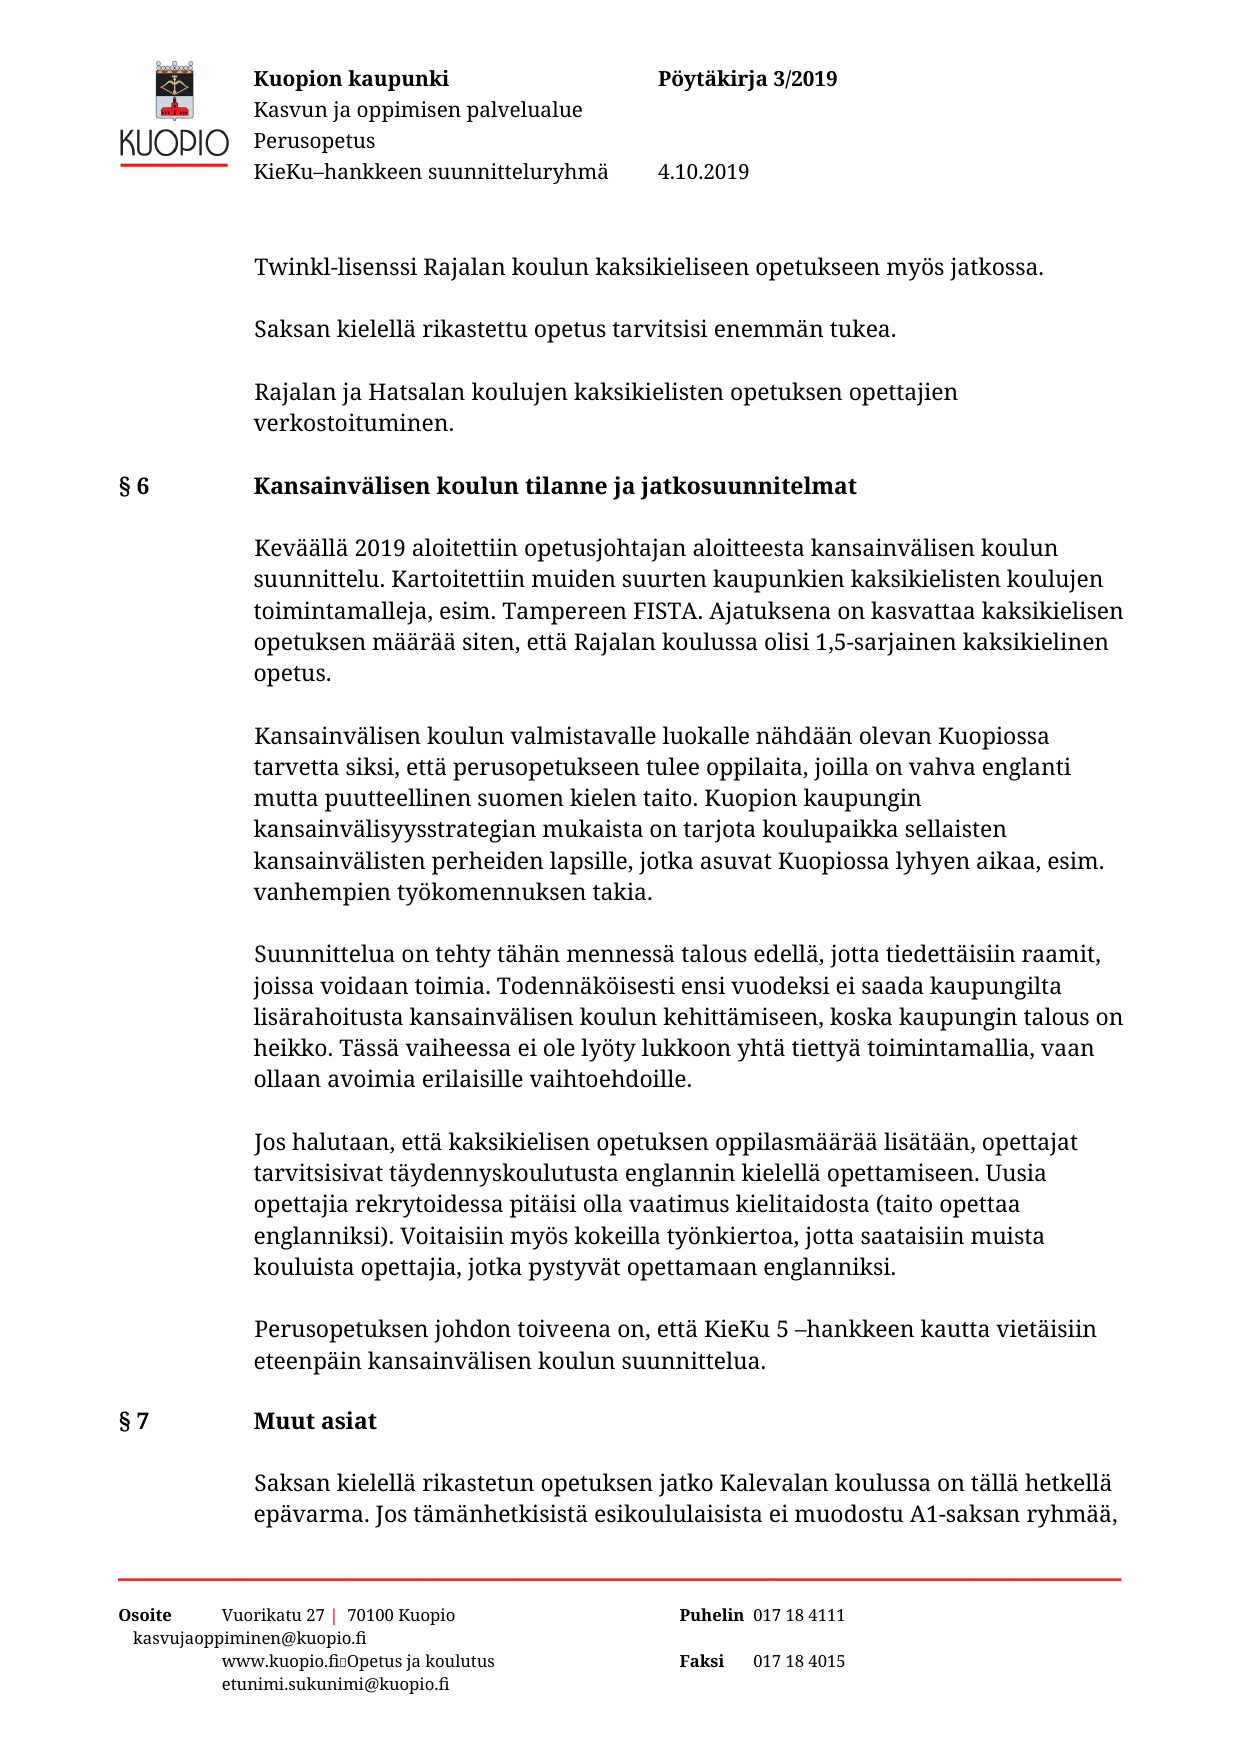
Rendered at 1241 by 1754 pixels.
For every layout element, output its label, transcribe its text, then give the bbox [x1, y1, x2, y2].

text Rajalan ja Hatsalan koulujen kaksikielisten opetuksen opettajien verkostoituminen. [253, 376, 1128, 438]
picture [118, 58, 231, 169]
text Keväällä 2019 aloitettiin opetusjohtajan aloitteesta kansainvälisen koulun suunnittelu. Kartoitettiin muiden suurten kaupunkien kaksikielisten koulujen toimintamalleja, esim. Tampereen FISTA. Ajatuksena on kasvattaa kaksikielisen opetuksen määrää siten, että Rajalan koulussa olisi 1,5-sarjainen kaksikielinen opetus. [253, 532, 1128, 688]
text Kansainvälisen koulun valmistavalle luokalle nähdään olevan Kuopiossa tarvetta siksi, että perusopetukseen tulee oppilaita, joilla on vahva englanti mutta puutteellinen suomen kielen taito. Kuopion kaupungin kansainvälisyysstrategian mukaista on tarjota koulupaikka sellaisten kansainvälisten perheiden lapsille, jotka asuvat Kuopiossa lyhyen aikaa, esim. vanhempien työkomennuksen takia. [253, 719, 1128, 907]
text Suunnittelua on tehty tähän mennessä talous edellä, jotta tiedettäisiin raamit, joissa voidaan toimia. Todennäköisesti ensi vuodeksi ei saada kaupungilta lisärahoitusta kansainvälisen koulun kehittämiseen, koska kaupungin talous on heikko. Tässä vaiheessa ei ole lyöty lukkoon yhtä tiettyä toimintamallia, vaan ollaan avoimia erilaisille vaihtoehdoille. [253, 938, 1128, 1094]
text Jos halutaan, että kaksikielisen opetuksen oppilasmäärää lisätään, opettajat tarvitsisivat täydennyskoulutusta englannin kielellä opettamiseen. Uusia opettajia rekrytoidessa pitäisi olla vaatimus kielitaidosta (taito opettaa englanniksi). Voitaisiin myös kokeilla työnkiertoa, jotta saataisiin muista kouluista opettajia, jotka pystyvät opettamaan englanniksi. [253, 1126, 1128, 1282]
text Perusopetuksen johdon toiveena on, että KieKu 5 –hankkeen kautta vietäisiin eteenpäin kansainvälisen koulun suunnittelua. [253, 1313, 1128, 1376]
text § 6 Kansainvälisen koulun tilanne ja jatkosuunnitelmat [118, 469, 1128, 501]
text Saksan kielellä rikastettu opetus tarvitsisi enemmän tukea. [253, 313, 1128, 344]
picture [118, 1575, 1122, 1591]
text § 7 Muut asiat [118, 1404, 1128, 1436]
text Twinkl-lisenssi Rajalan koulun kaksikieliseen opetukseen myös jatkossa. [253, 251, 1128, 282]
